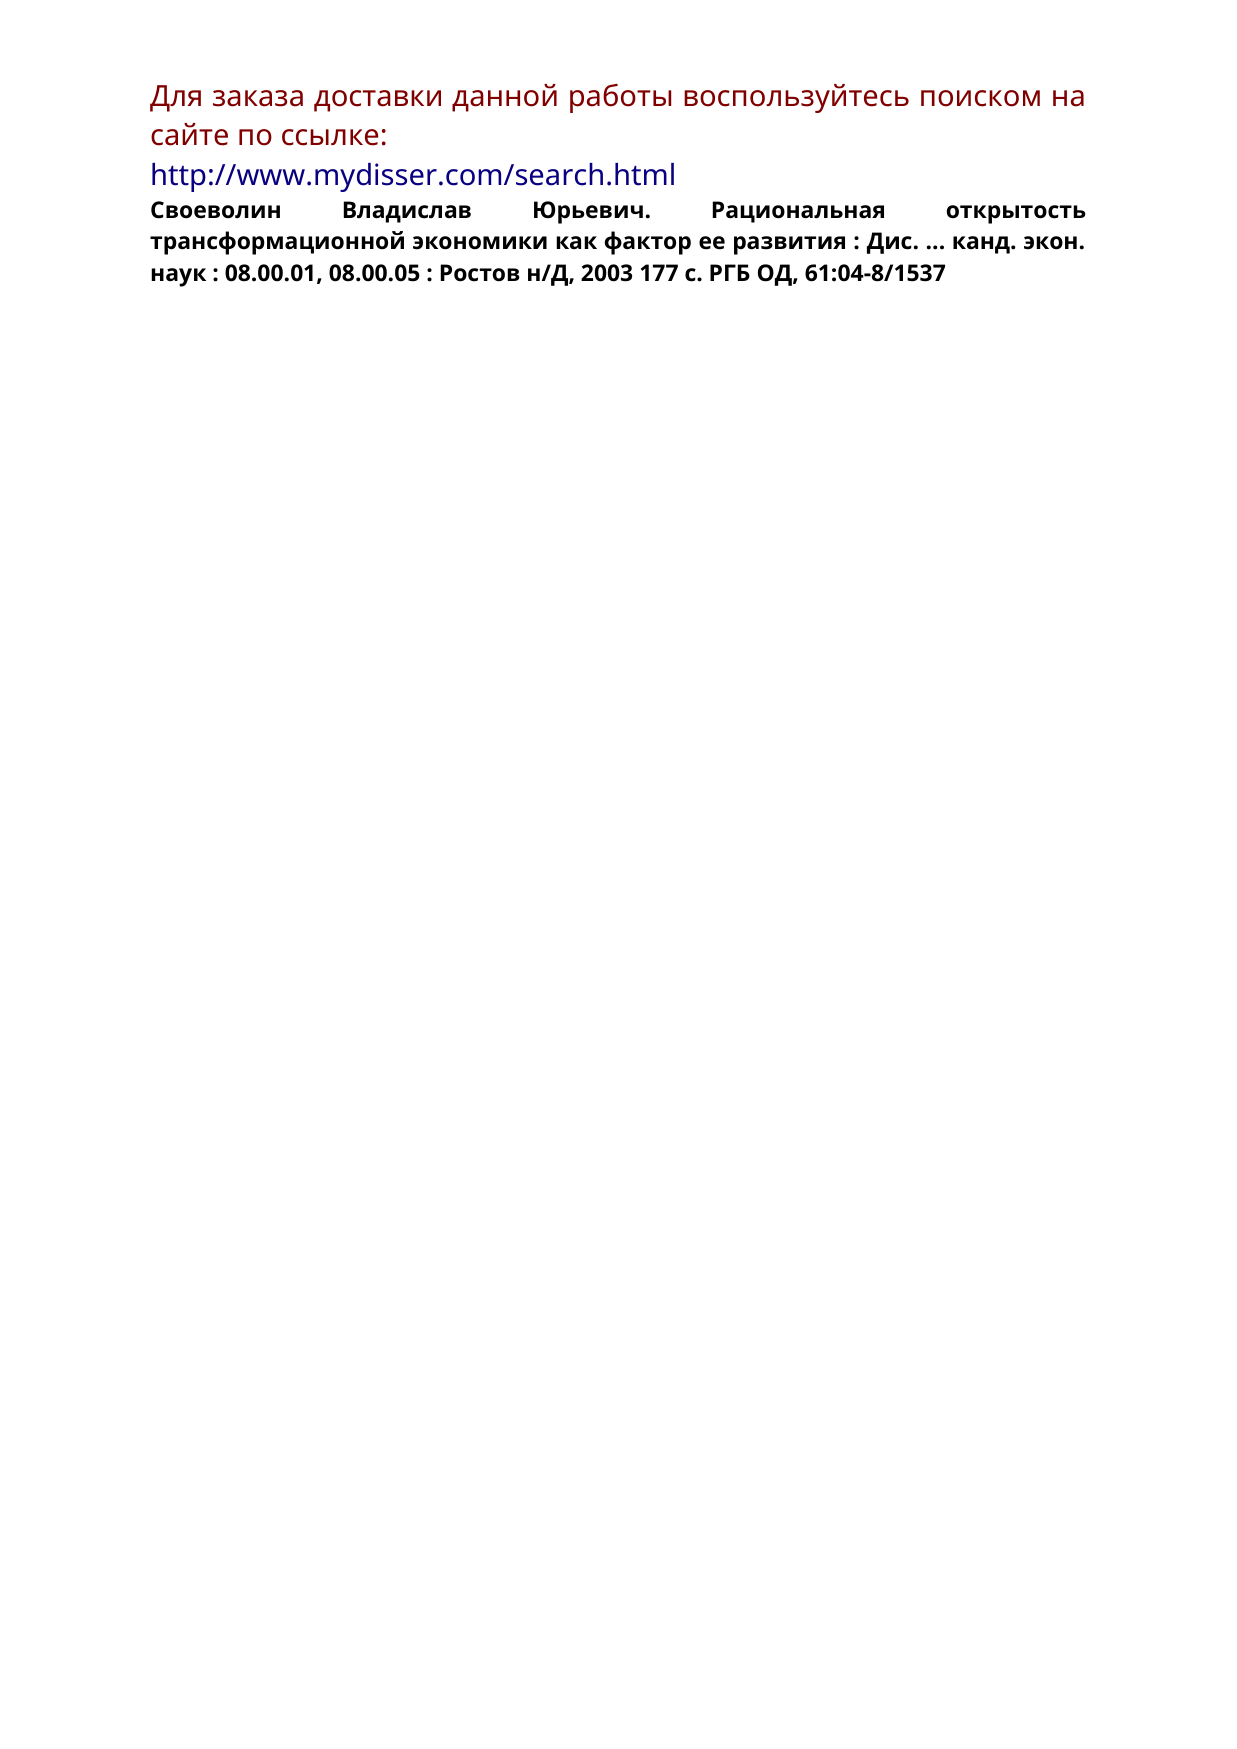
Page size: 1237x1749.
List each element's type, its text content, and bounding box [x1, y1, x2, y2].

text Своеволин Владислав Юрьевич. Рациональная открытость трансформационной экономики как фактор ее развития : Дис. ... канд. экон. наук : 08.00.01, 08.00.05 : Ростов н/Д, 2003 177 c. РГБ ОД, 61:04-8/1537 [150, 194, 1086, 288]
